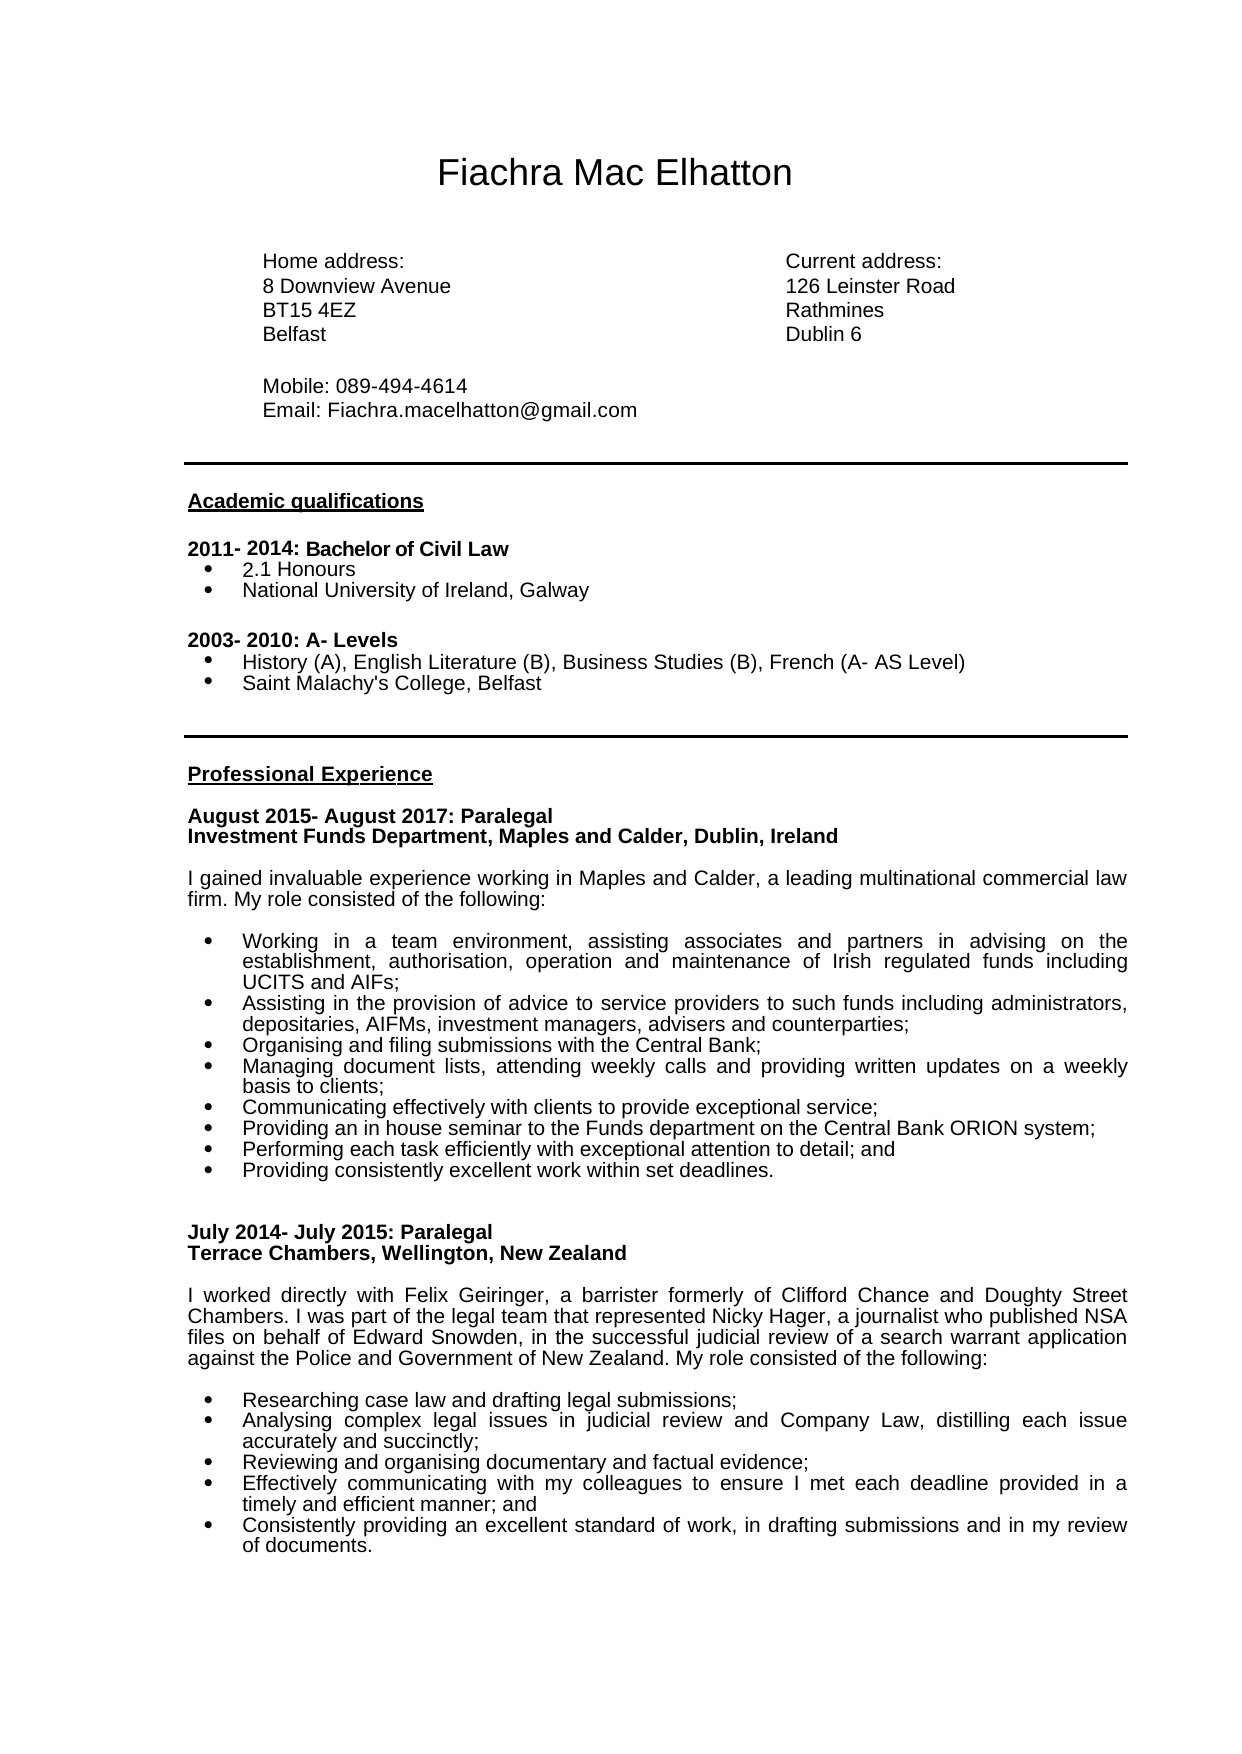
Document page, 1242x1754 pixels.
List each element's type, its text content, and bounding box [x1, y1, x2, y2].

text Academic qualifications [187, 488, 1131, 512]
text Investment Funds Department, Maples and Calder, Dublin, Ireland [187, 827, 1129, 848]
text Terrace Chambers, Wellington, New Zealand [187, 1244, 1129, 1265]
text Professional Experience [187, 762, 1131, 785]
list Performing each task efficiently with exceptional attention to detail; and [204, 1140, 1129, 1161]
text August 2015- August 2017: Paralegal [187, 806, 1129, 827]
list Assisting in the provision of advice to service providers to such funds including administrators, depositaries, AIFMs, investment managers, advisers and counterparties; [204, 994, 1129, 1036]
list Reviewing and organising documentary and factual evidence; [204, 1453, 1129, 1474]
text 2003- 2010: A- Levels [187, 630, 1129, 651]
text 8 Downview Avenue 126 Leinster Road [262, 274, 1131, 298]
text Email: Fiachra.macelhatton@gmail.com [262, 398, 1131, 422]
list History (A), English Literature (B), Business Studies (B), French (A- AS Level) [204, 651, 1129, 672]
text Mobile: 089-494-4614 [262, 374, 1131, 398]
list National University of Ireland, Galway [204, 581, 1129, 601]
text Belfast Dublin 6 [262, 322, 1131, 346]
list 2.1 Honours [204, 560, 1129, 581]
list Working in a team environment, assisting associates and partners in advising on the establishment, authorisation, operation and maintenance of Irish regulated funds including UCITS and AIFs; [204, 931, 1129, 994]
list Consistently providing an excellent standard of work, in drafting submissions and in my review of documents. [204, 1515, 1129, 1557]
text I worked directly with Felix Geiringer, a barrister formerly of Clifford Chance and Doughty Street Chambers. I was part of the legal team that represented Nicky Hager, a journalist who published NSA files on behalf of Edward Snowden, in the successful judicial review of a search warrant application against the Police and Government of New Zealand. My role consisted of the following: [187, 1286, 1129, 1369]
list Providing an in house seminar to the Funds department on the Central Bank ORION system; [204, 1119, 1129, 1140]
list Organising and filing submissions with the Central Bank; [204, 1036, 1129, 1056]
text BT15 4EZ Rathmines [262, 298, 1131, 322]
list Providing consistently excellent work within set deadlines. [204, 1161, 1129, 1181]
text July 2014- July 2015: Paralegal [187, 1223, 1129, 1244]
list Researching case law and drafting legal submissions; [204, 1390, 1129, 1411]
list Saint Malachy's College, Belfast [204, 672, 1129, 693]
list Managing document lists, attending weekly calls and providing written updates on a weekly basis to clients; [204, 1056, 1129, 1098]
list Effectively communicating with my colleagues to ensure I met each deadline provided in a timely and efficient manner; and [204, 1474, 1129, 1515]
text Fiachra Mac Elhatton [175, 150, 875, 193]
text I gained invaluable experience working in Maples and Calder, a leading multinational commercial law firm. My role consisted of the following: [187, 869, 1129, 911]
list Communicating effectively with clients to provide exceptional service; [204, 1098, 1129, 1119]
list Analysing complex legal issues in judicial review and Company Law, distilling each issue accurately and succinctly; [204, 1411, 1129, 1453]
text 2011- 2014: Bachelor of Civil Law [187, 536, 1131, 560]
text Home address: Current address: [262, 249, 1131, 273]
